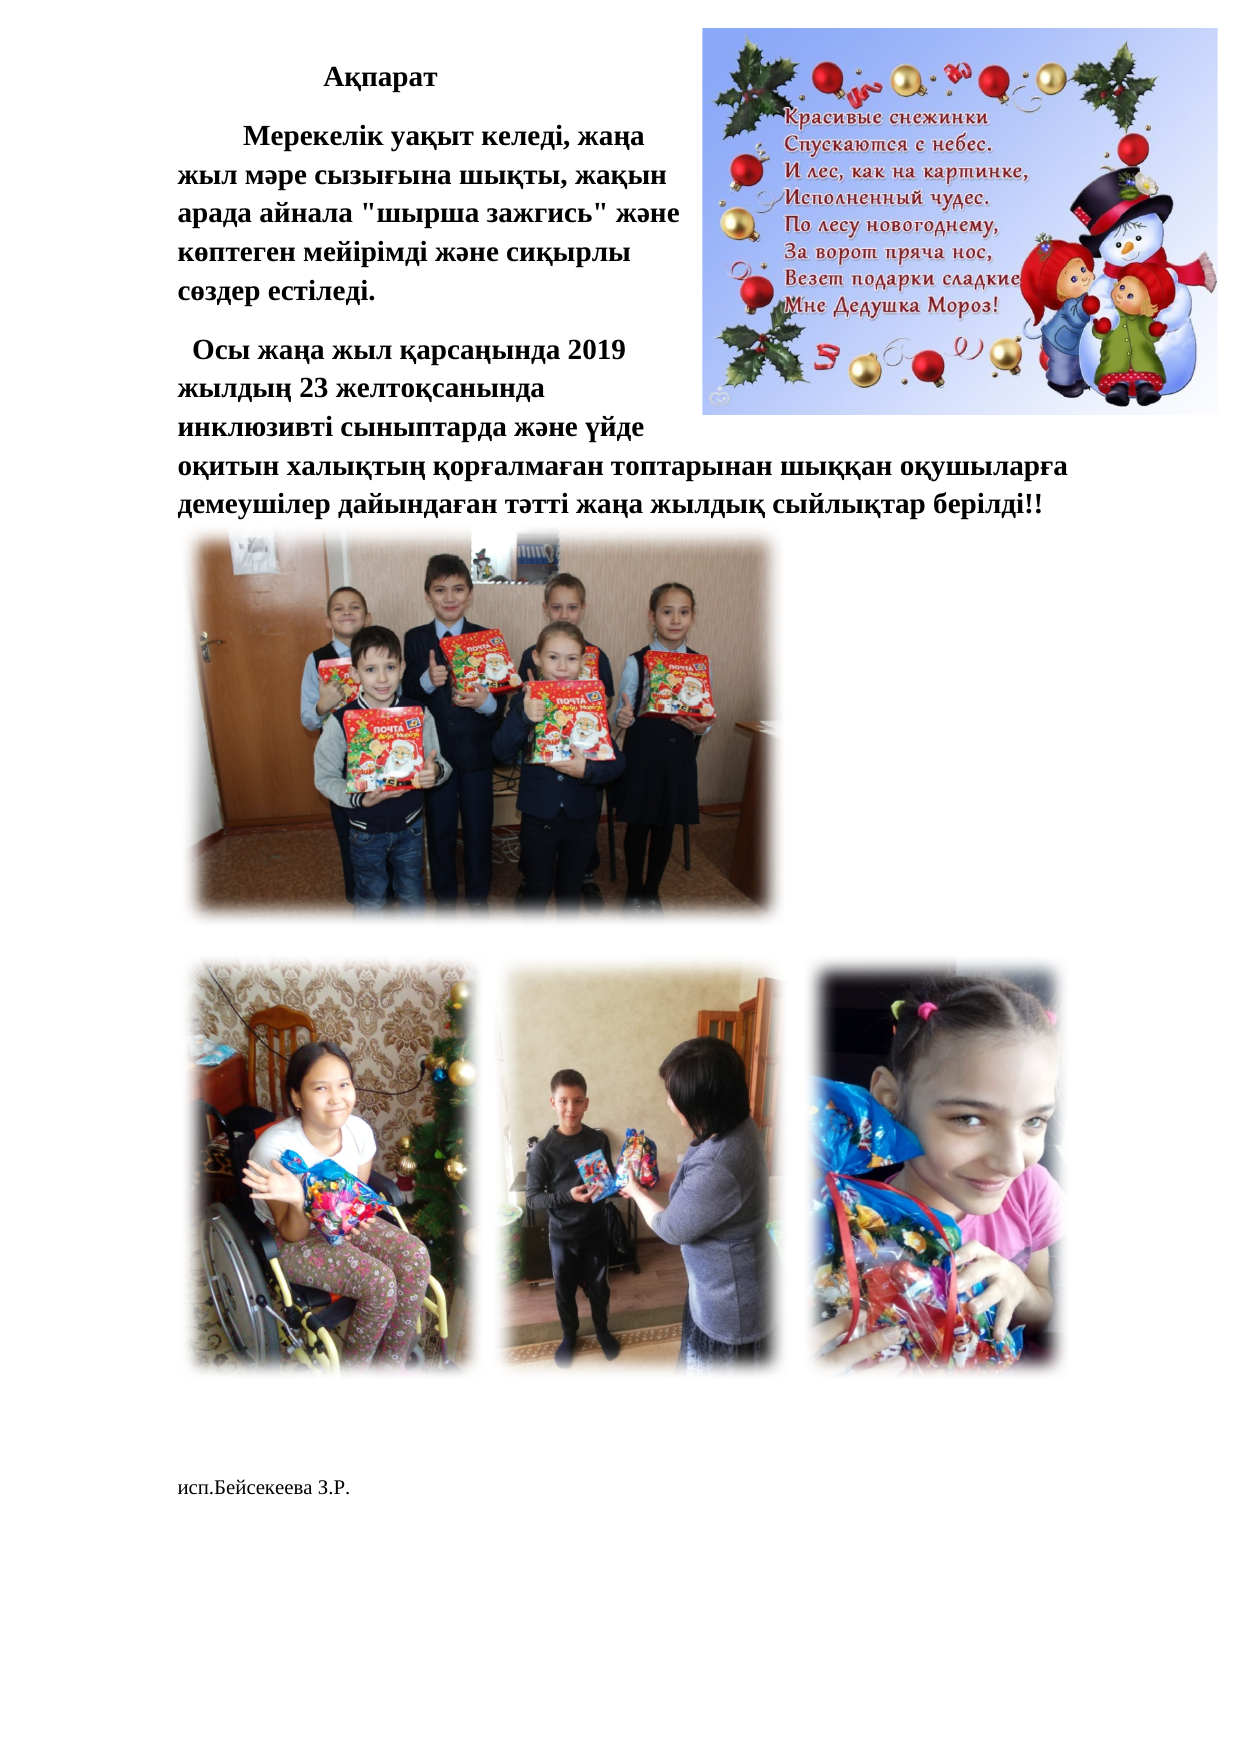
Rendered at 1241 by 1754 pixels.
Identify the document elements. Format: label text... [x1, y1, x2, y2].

picture [210, 553, 757, 899]
text исп.Бейсекеева З.Р. [177, 1475, 1152, 1499]
picture [210, 982, 455, 1351]
text Ақпарат [177, 59, 702, 93]
picture [702, 28, 1218, 415]
picture [832, 983, 1041, 1352]
picture [521, 982, 760, 1352]
text Мерекелік уақыт келеді, жаңа жыл мәре сызығына шықты, жақын арада айнала "шырша зажгись" және көптеген мейірімді және сиқырлы сөздер естіледі. [177, 118, 702, 306]
